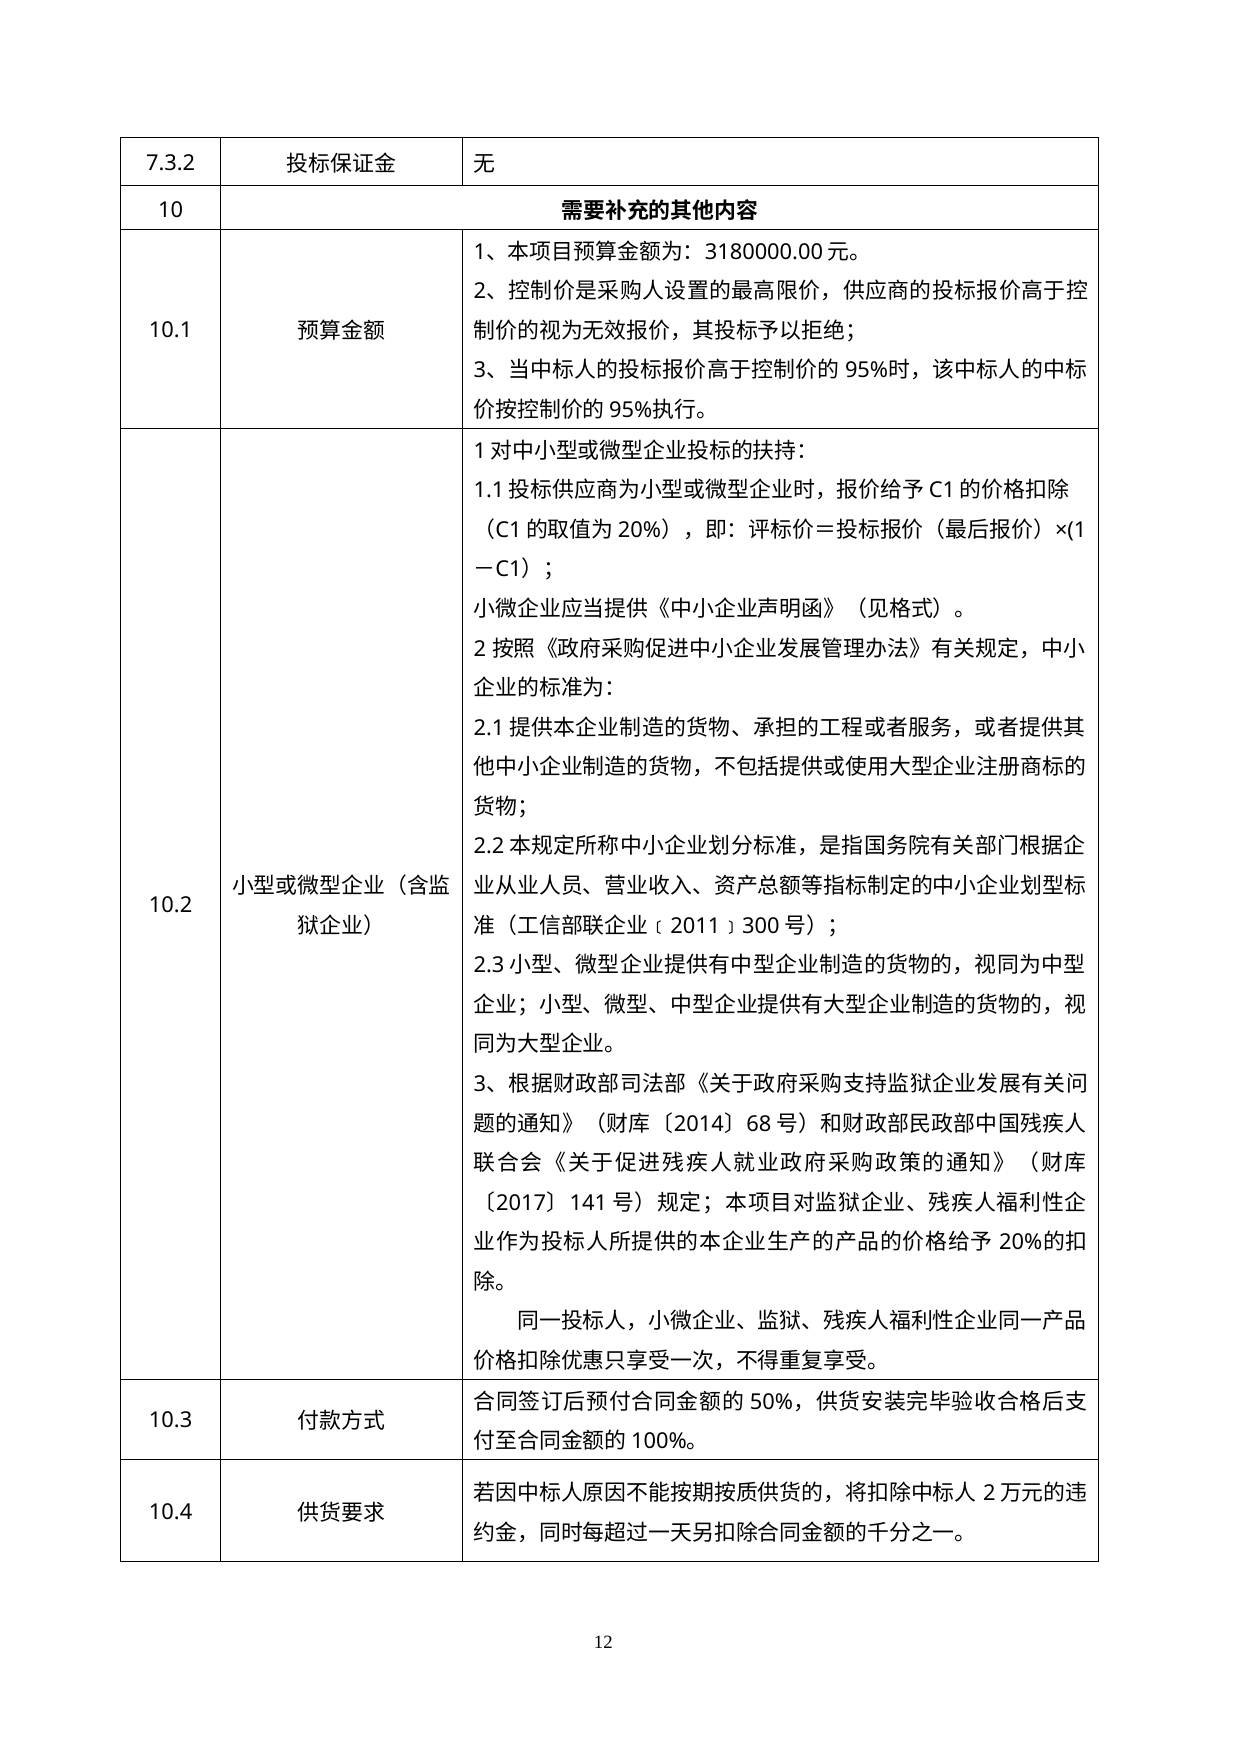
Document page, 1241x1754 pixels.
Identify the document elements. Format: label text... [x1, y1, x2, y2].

table_cell 7.3.2 [121, 138, 220, 184]
table_cell 10.2 [121, 429, 220, 1379]
table_cell 1、本项目预算金额为：3180000.00元。 2、控制价是采购人设置的最高限价，供应商的投标报价高于控制价的视为无效报价，其投标予以拒绝； 3、当中标人的投标报价高于控制价的95%时，该中标人的中标价按控制价的95%执行。 [463, 230, 1098, 428]
table_cell 小型或微型企业（含监狱企业） [221, 429, 462, 1379]
table_cell 付款方式 [221, 1380, 462, 1459]
table_cell 10.3 [121, 1380, 220, 1459]
table_cell 若因中标人原因不能按期按质供货的，将扣除中标人2万元的违约金，同时每超过一天另扣除合同金额的千分之一。 [463, 1460, 1098, 1561]
table_cell 10 [121, 186, 220, 229]
table_cell 需要补充的其他内容 [221, 186, 1098, 229]
table_cell 10.1 [121, 230, 220, 428]
table_cell 10.4 [121, 1460, 220, 1561]
table_cell 无 [463, 138, 1098, 184]
table_cell 1对中小型或微型企业投标的扶持： 1.1投标供应商为小型或微型企业时，报价给予C1的价格扣除（C1的取值为20%），即：评标价＝投标报价（最后报价）×(1－C1）； 小微企业应当提供《中小企业声明函》（见格式）。 2 按照《政府采购促进中小企业发展管理办法》有关规定，中小企业的标准为： 2.1提供本企业制造的货物、承担的工程或者服务，或者提供其他中小企业制造的货物，不包括提供或使用大型企业注册商标的货物； 2.2本规定所称中小企业划分标准，是指国务院有关部门根据企业从业人员、营业收入、资产总额等指标制定的中小企业划型标准（工信部联企业﹝2011﹞300号）； 2.3小型、微型企业提供有中型企业制造的货物的，视同为中型企业；小型、微型、中型企业提供有大型企业制造的货物的，视同为大型企业。 3、根据财政部司法部《关于政府采购支持监狱企业发展有关问题的通知》（财库〔2014〕68号）和财政部民政部中国残疾人联合会《关于促进残疾人就业政府采购政策的通知》（财库〔2017〕141号）规定；本项目对监狱企业、残疾人福利性企业作为投标人所提供的本企业生产的产品的价格给予20%的扣除。 同一投标人，小微企业、监狱、残疾人福利性企业同一产品价格扣除优惠只享受一次，不得重复享受。 [463, 429, 1098, 1379]
table_cell 投标保证金 [221, 138, 462, 184]
table_cell 预算金额 [221, 230, 462, 428]
table_cell 合同签订后预付合同金额的50%，供货安装完毕验收合格后支付至合同金额的100%。 [463, 1380, 1098, 1459]
table_cell 供货要求 [221, 1460, 462, 1561]
